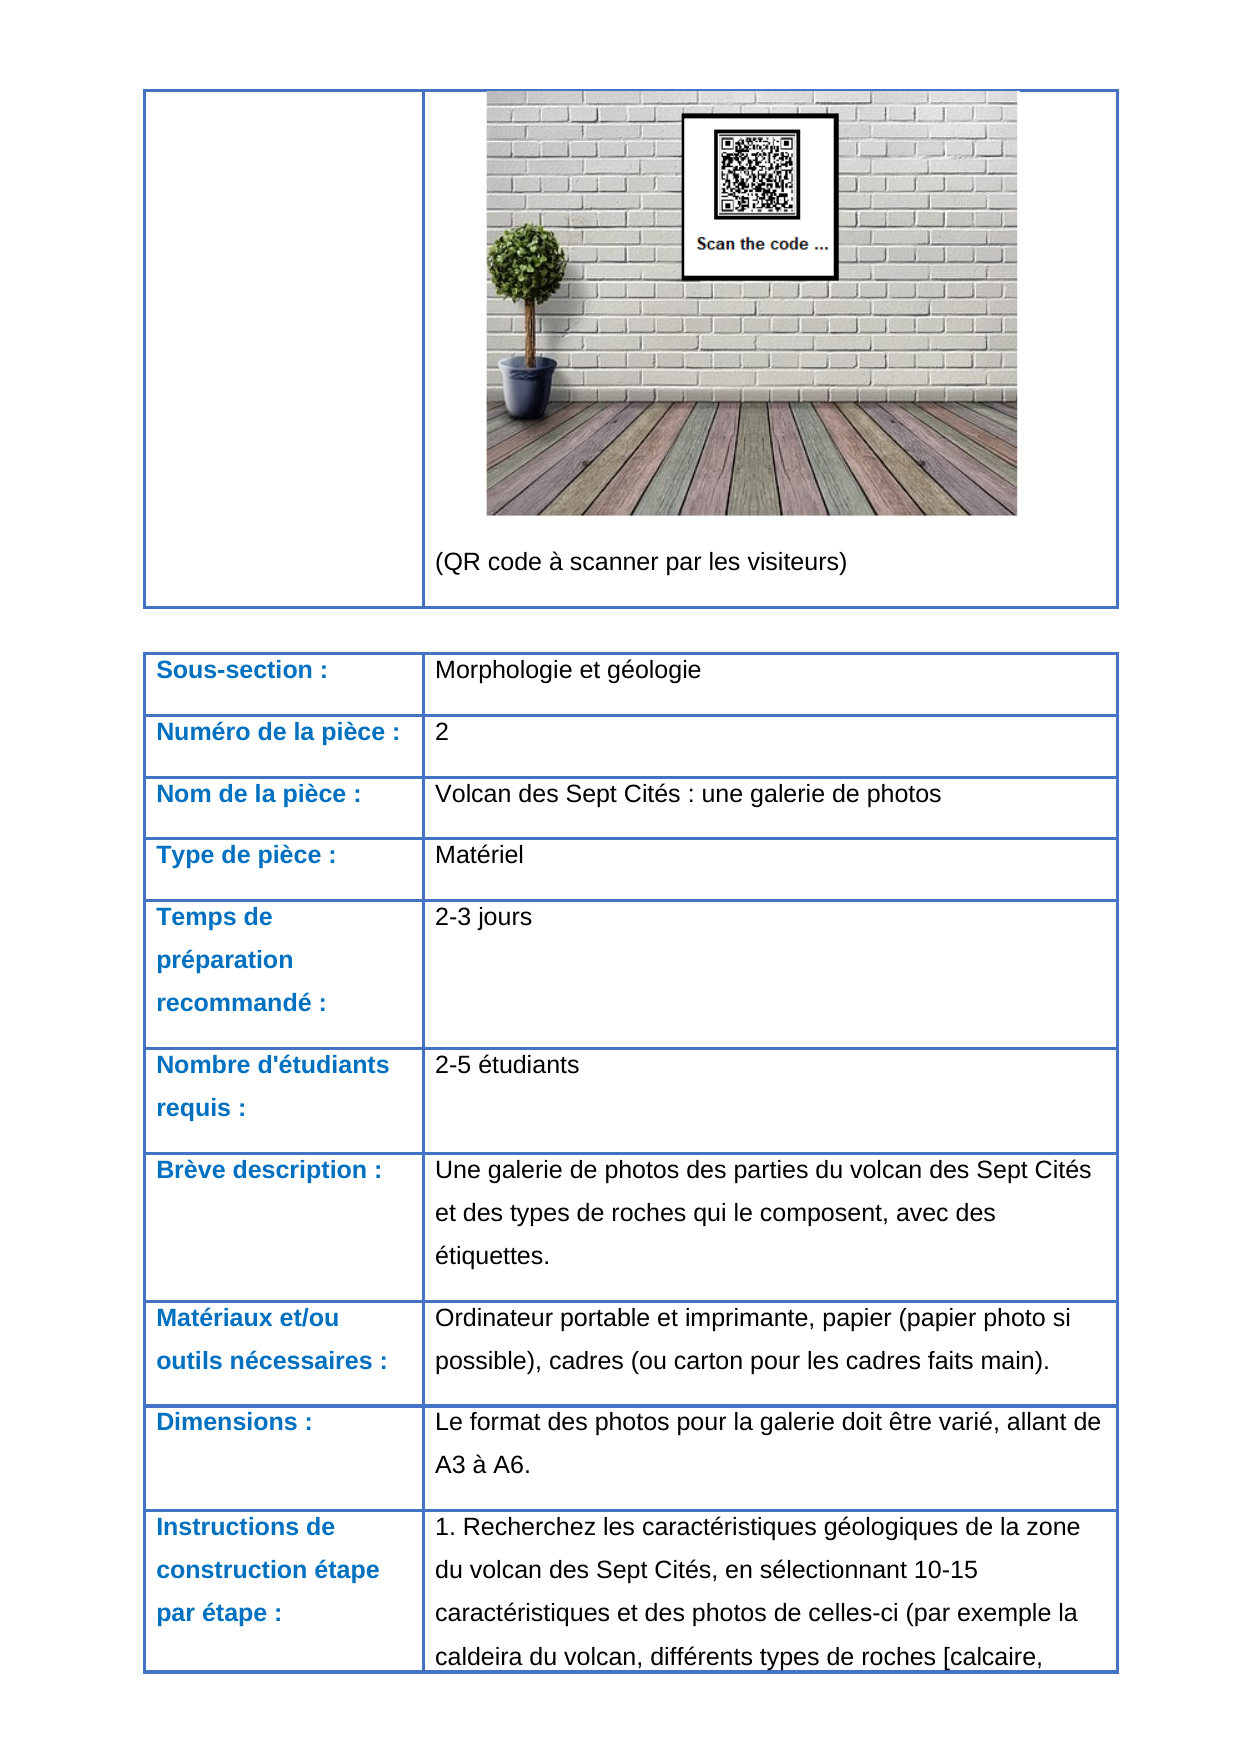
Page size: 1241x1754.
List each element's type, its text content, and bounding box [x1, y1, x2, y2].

table_cell Volcan des Sept Cités : une galerie de photos [425, 779, 1116, 837]
table_cell Matériel [425, 840, 1116, 899]
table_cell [425, 1512, 1116, 1670]
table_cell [146, 1512, 422, 1670]
table_cell Temps de préparation recommandé : [146, 902, 422, 1047]
table_cell 2-3 jours [425, 902, 1116, 1047]
table_cell Matériaux et/ou outils nécessaires : [146, 1303, 422, 1404]
table_header Sous-section : [146, 655, 422, 714]
table_cell 2 [425, 717, 1116, 776]
table_cell Nombre d'étudiants requis : [146, 1050, 422, 1152]
table_cell Brève description : [146, 1155, 422, 1299]
table_cell 2-5 étudiants [425, 1050, 1116, 1152]
table_cell Le format des photos pour la galerie doit être varié, allant de A3 à A6. [425, 1408, 1116, 1509]
picture [486, 91, 1020, 517]
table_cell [425, 92, 1116, 606]
table_cell Nom de la pièce : [146, 779, 422, 837]
table_cell Dimensions : [146, 1408, 422, 1509]
table_cell Numéro de la pièce : [146, 717, 422, 776]
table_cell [146, 92, 422, 606]
table_cell Type de pièce : [146, 840, 422, 899]
table_cell Ordinateur portable et imprimante, papier (papier photo si possible), cadres (ou carton pour les cadres faits main). [425, 1303, 1116, 1404]
table_header Morphologie et géologie [425, 655, 1116, 714]
table_cell Une galerie de photos des parties du volcan des Sept Cités et des types de roches qui le composent, avec des étiquettes. [425, 1155, 1116, 1299]
